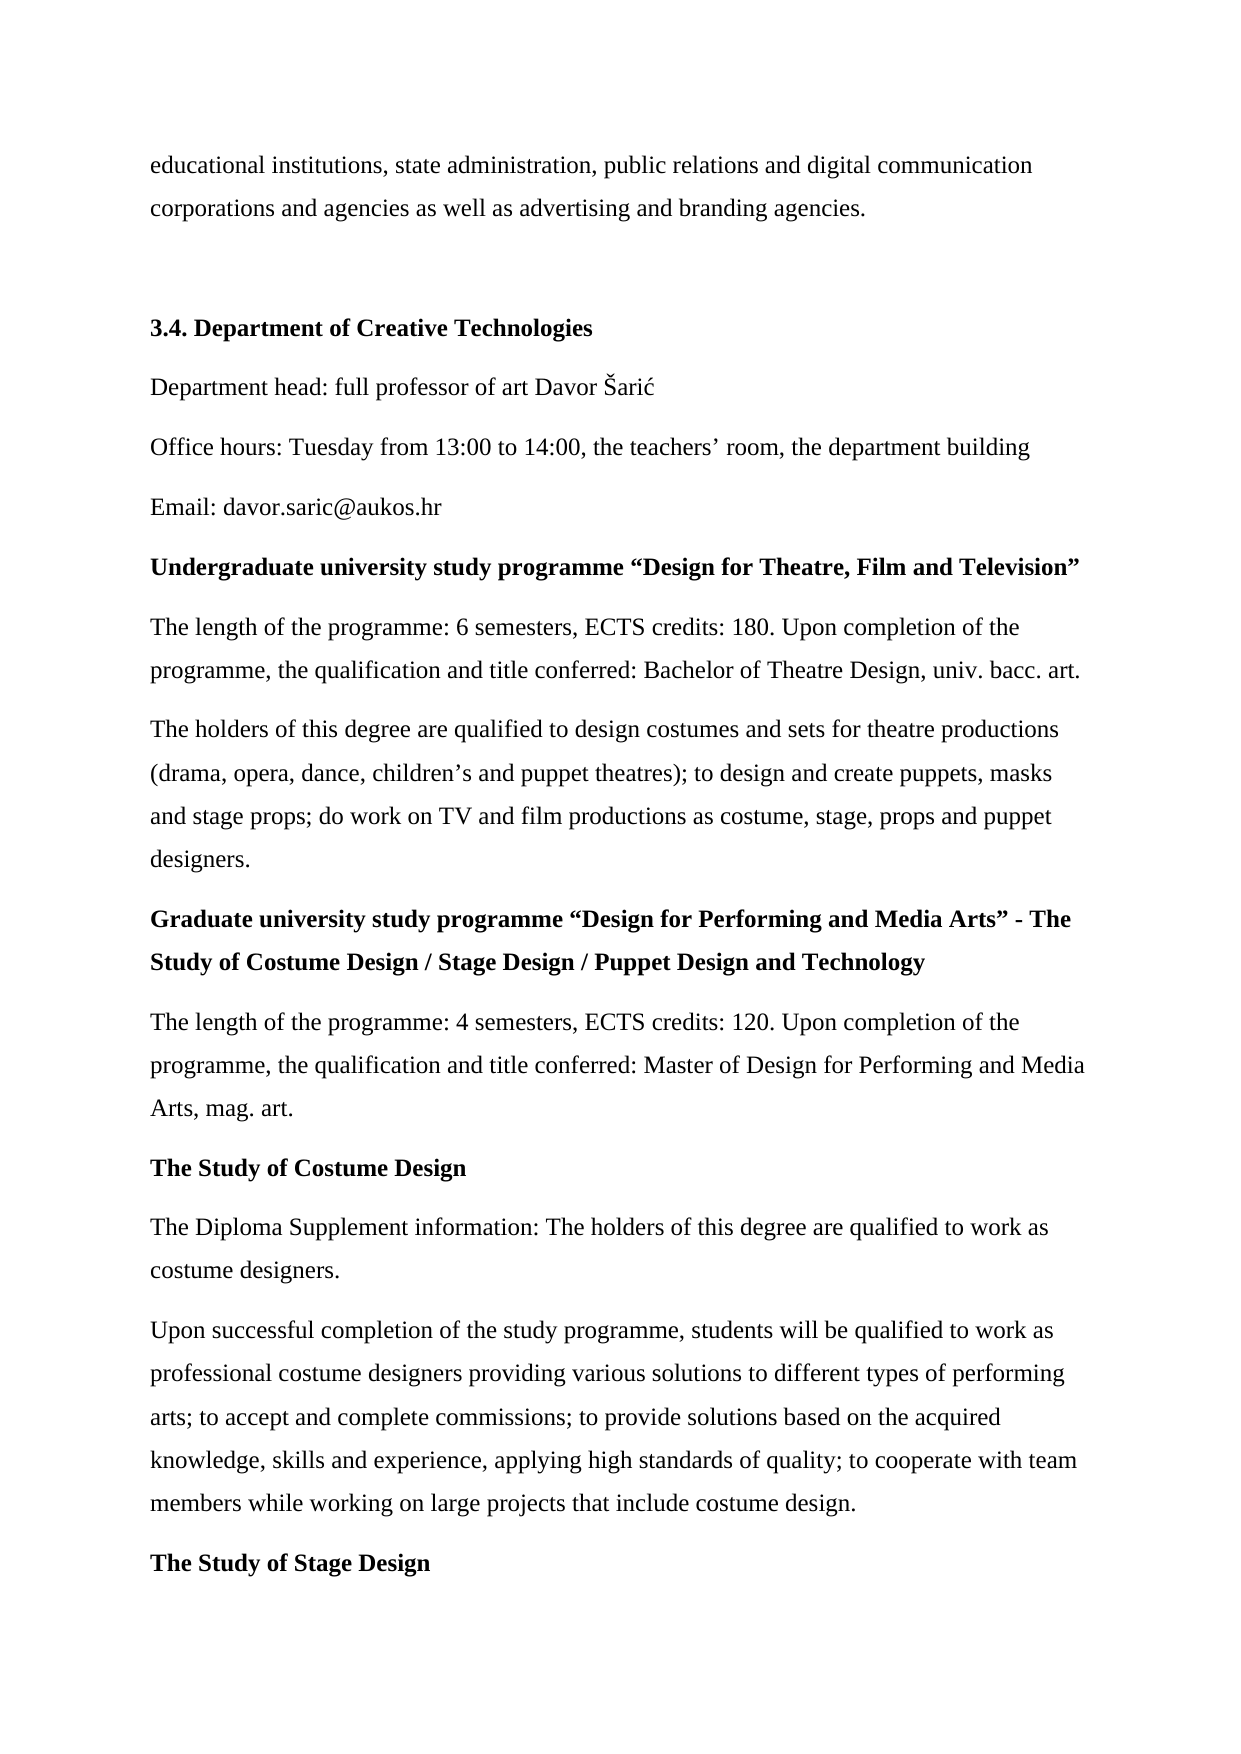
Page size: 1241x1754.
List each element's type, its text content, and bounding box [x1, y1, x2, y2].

text Undergraduate university study programme “Design for Theatre, Film and Television” [150, 552, 1090, 581]
text Graduate university study programme “Design for Performing and Media Arts” - The Study of Costume Design / Stage Design / Puppet Design and Technology [150, 904, 1090, 976]
text The Study of Costume Design [150, 1153, 1090, 1181]
text The length of the programme: 4 semesters, ECTS credits: 120. Upon completion of the programme, the qualification and title conferred: Master of Design for Performing and Media Arts, mag. art. [150, 1007, 1090, 1122]
text 3.4. Department of Creative Technologies [150, 313, 1090, 341]
text Office hours: Tuesday from 13:00 to 14:00, the teachers’ room, the department building [150, 432, 1090, 461]
text The holders of this degree are qualified to design costumes and sets for theatre productions (drama, opera, dance, children’s and puppet theatres); to design and create puppets, masks and stage props; do work on TV and film productions as costume, stage, props and puppet designers. [150, 714, 1090, 873]
text The Diploma Supplement information: The holders of this degree are qualified to work as costume designers. [150, 1212, 1090, 1284]
text The Study of Stage Design [150, 1548, 1090, 1576]
text Upon successful completion of the study programme, students will be qualified to work as professional costume designers providing various solutions to different types of performing arts; to accept and complete commissions; to provide solutions based on the acquired knowledge, skills and experience, applying high standards of quality; to cooperate with team members while working on large projects that include costume design. [150, 1315, 1090, 1517]
text Department head: full professor of art Davor Šarić [150, 372, 1090, 401]
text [150, 150, 1090, 222]
text The length of the programme: 6 semesters, ECTS credits: 180. Upon completion of the programme, the qualification and title conferred: Bachelor of Theatre Design, univ. bacc. art. [150, 612, 1090, 683]
text Email: davor.saric@aukos.hr [150, 492, 1090, 521]
